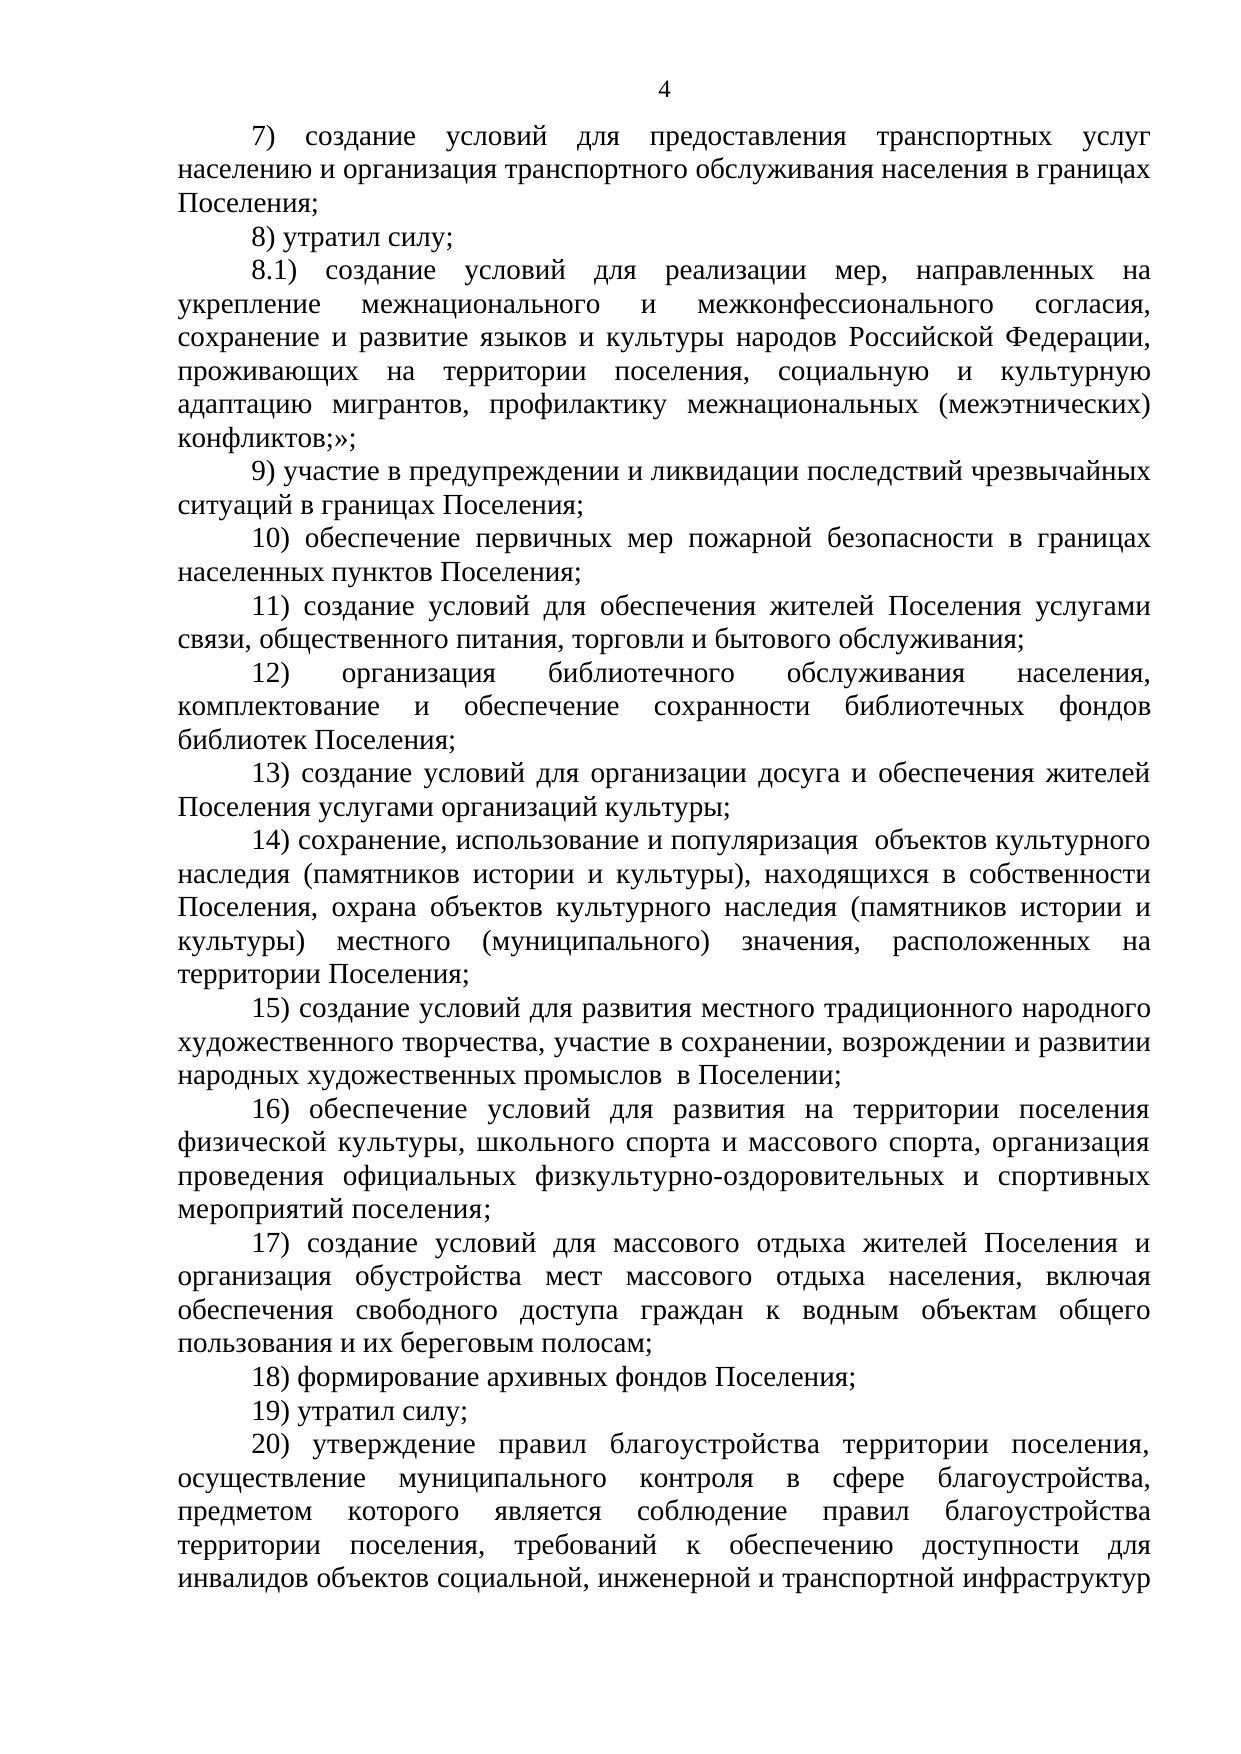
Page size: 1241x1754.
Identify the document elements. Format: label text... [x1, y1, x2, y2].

text 11) создание условий для обеспечения жителей Поселения услугами связи, общественного питания, торговли и бытового обслуживания; [177, 588, 1152, 655]
text 14) сохранение, использование и популяризация объектов культурного наследия (памятников истории и культуры), находящихся в собственности Поселения, охрана объектов культурного наследия (памятников истории и культуры) местного (муниципального) значения, расположенных на территории Поселения; [177, 822, 1152, 990]
text 8) утратил силу; [177, 219, 1152, 252]
text 17) создание условий для массового отдыха жителей Поселения и организация обустройства мест массового отдыха населения, включая обеспечения свободного доступа граждан к водным объектам общего пользования и их береговым полосам; [177, 1225, 1152, 1359]
text 19) утратил силу; [177, 1393, 1152, 1426]
text 9) участие в предупреждении и ликвидации последствий чрезвычайных ситуаций в границах Поселения; [177, 453, 1152, 521]
text 12) организация библиотечного обслуживания населения, комплектование и обеспечение сохранности библиотечных фондов библиотек Поселения; [177, 655, 1152, 755]
text 18) формирование архивных фондов Поселения; [177, 1359, 1152, 1393]
text 10) обеспечение первичных мер пожарной безопасности в границах населенных пунктов Поселения; [177, 521, 1152, 588]
text 13) создание условий для организации досуга и обеспечения жителей Поселения услугами организаций культуры; [177, 755, 1152, 822]
text 15) создание условий для развития местного традиционного народного художественного творчества, участие в сохранении, возрождении и развитии народных художественных промыслов в Поселении; [177, 990, 1152, 1091]
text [177, 1426, 1152, 1460]
text 7) создание условий для предоставления транспортных услуг населению и организация транспортного обслуживания населения в границах Поселения; [177, 118, 1152, 219]
text 8.1) создание условий для реализации мер, направленных на укрепление межнационального и межконфессионального согласия, сохранение и развитие языков и культуры народов Российской Федерации, проживающих на территории поселения, социальную и культурную адаптацию мигрантов, профилактику межнациональных (межэтнических) конфликтов;»; [177, 252, 1152, 453]
text 16) обеспечение условий для развития на территории поселения физической культуры, школьного спорта и массового спорта, организация проведения официальных физкультурно-оздоровительных и спортивных мероприятий поселения; [177, 1091, 1152, 1225]
